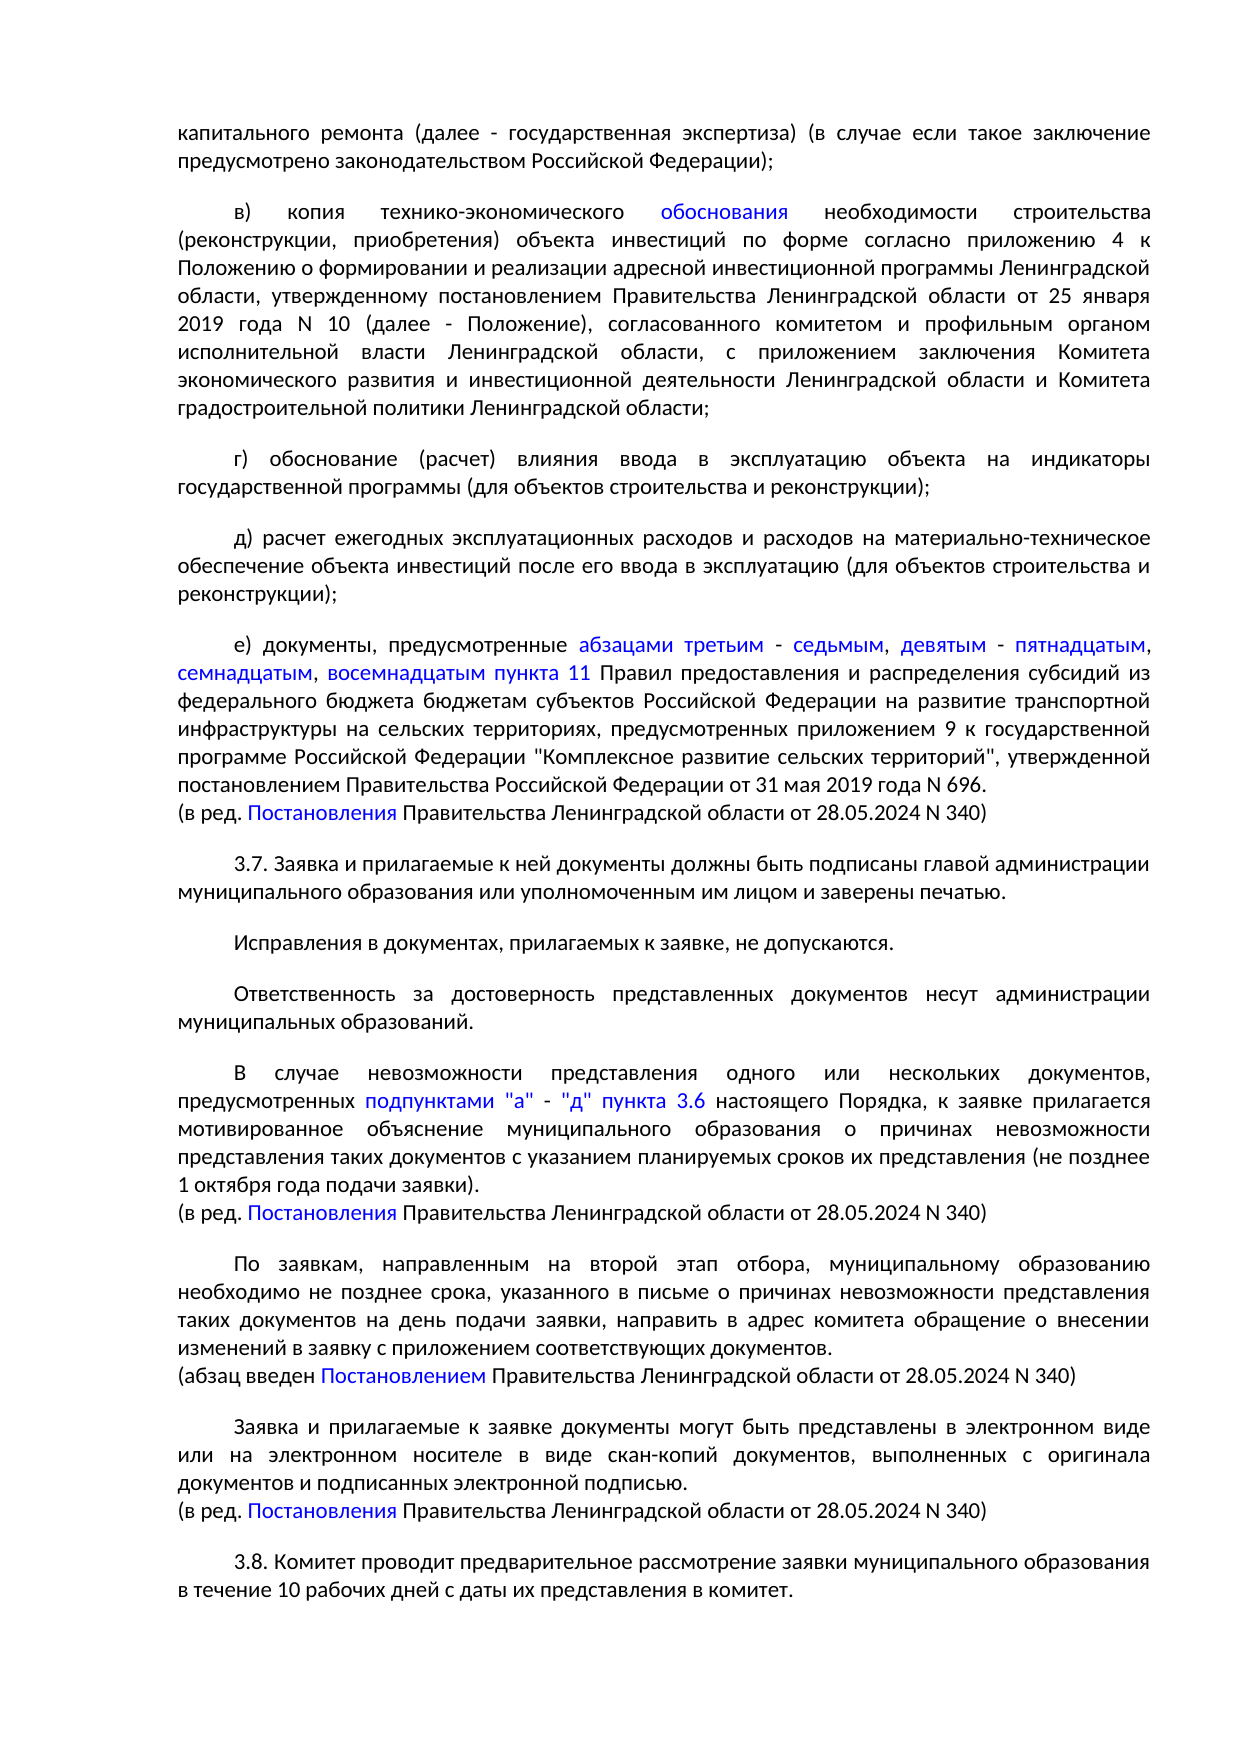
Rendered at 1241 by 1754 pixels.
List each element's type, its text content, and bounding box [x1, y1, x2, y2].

text г) обоснование (расчет) влияния ввода в эксплуатацию объекта на индикаторы государственной программы (для объектов строительства и реконструкции); [177, 444, 1152, 500]
text В случае невозможности представления одного или нескольких документов, предусмотренных подпунктами "а" - "д" пункта 3.6 настоящего Порядка, к заявке прилагается мотивированное объяснение муниципального образования о причинах невозможности представления таких документов с указанием планируемых сроков их представления (не позднее 1 октября года подачи заявки). [177, 1058, 1152, 1198]
text Заявка и прилагаемые к заявке документы могут быть представлены в электронном виде или на электронном носителе в виде скан-копий документов, выполненных с оригинала документов и подписанных электронной подписью. [177, 1412, 1152, 1496]
text (в ред. Постановления Правительства Ленинградской области от 28.05.2024 N 340) [177, 1198, 1152, 1226]
text Исправления в документах, прилагаемых к заявке, не допускаются. [177, 928, 1152, 956]
text 3.8. Комитет проводит предварительное рассмотрение заявки муниципального образования в течение 10 рабочих дней с даты их представления в комитет. [177, 1547, 1152, 1603]
text е) документы, предусмотренные абзацами третьим - седьмым, девятым - пятнадцатым, семнадцатым, восемнадцатым пункта 11 Правил предоставления и распределения субсидий из федерального бюджета бюджетам субъектов Российской Федерации на развитие транспортной инфраструктуры на сельских территориях, предусмотренных приложением 9 к государственной программе Российской Федерации "Комплексное развитие сельских территорий", утвержденной постановлением Правительства Российской Федерации от 31 мая 2019 года N 696. [177, 630, 1152, 798]
text (абзац введен Постановлением Правительства Ленинградской области от 28.05.2024 N 340) [177, 1361, 1152, 1389]
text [177, 118, 1152, 174]
text д) расчет ежегодных эксплуатационных расходов и расходов на материально-техническое обеспечение объекта инвестиций после его ввода в эксплуатацию (для объектов строительства и реконструкции); [177, 523, 1152, 607]
text Ответственность за достоверность представленных документов несут администрации муниципальных образований. [177, 979, 1152, 1035]
text 3.7. Заявка и прилагаемые к ней документы должны быть подписаны главой администрации муниципального образования или уполномоченным им лицом и заверены печатью. [177, 849, 1152, 905]
text (в ред. Постановления Правительства Ленинградской области от 28.05.2024 N 340) [177, 1496, 1152, 1524]
text По заявкам, направленным на второй этап отбора, муниципальному образованию необходимо не позднее срока, указанного в письме о причинах невозможности представления таких документов на день подачи заявки, направить в адрес комитета обращение о внесении изменений в заявку с приложением соответствующих документов. [177, 1249, 1152, 1361]
text (в ред. Постановления Правительства Ленинградской области от 28.05.2024 N 340) [177, 798, 1152, 826]
text в) копия технико-экономического обоснования необходимости строительства (реконструкции, приобретения) объекта инвестиций по форме согласно приложению 4 к Положению о формировании и реализации адресной инвестиционной программы Ленинградской области, утвержденному постановлением Правительства Ленинградской области от 25 января 2019 года N 10 (далее - Положение), согласованного комитетом и профильным органом исполнительной власти Ленинградской области, с приложением заключения Комитета экономического развития и инвестиционной деятельности Ленинградской области и Комитета градостроительной политики Ленинградской области; [177, 197, 1152, 421]
